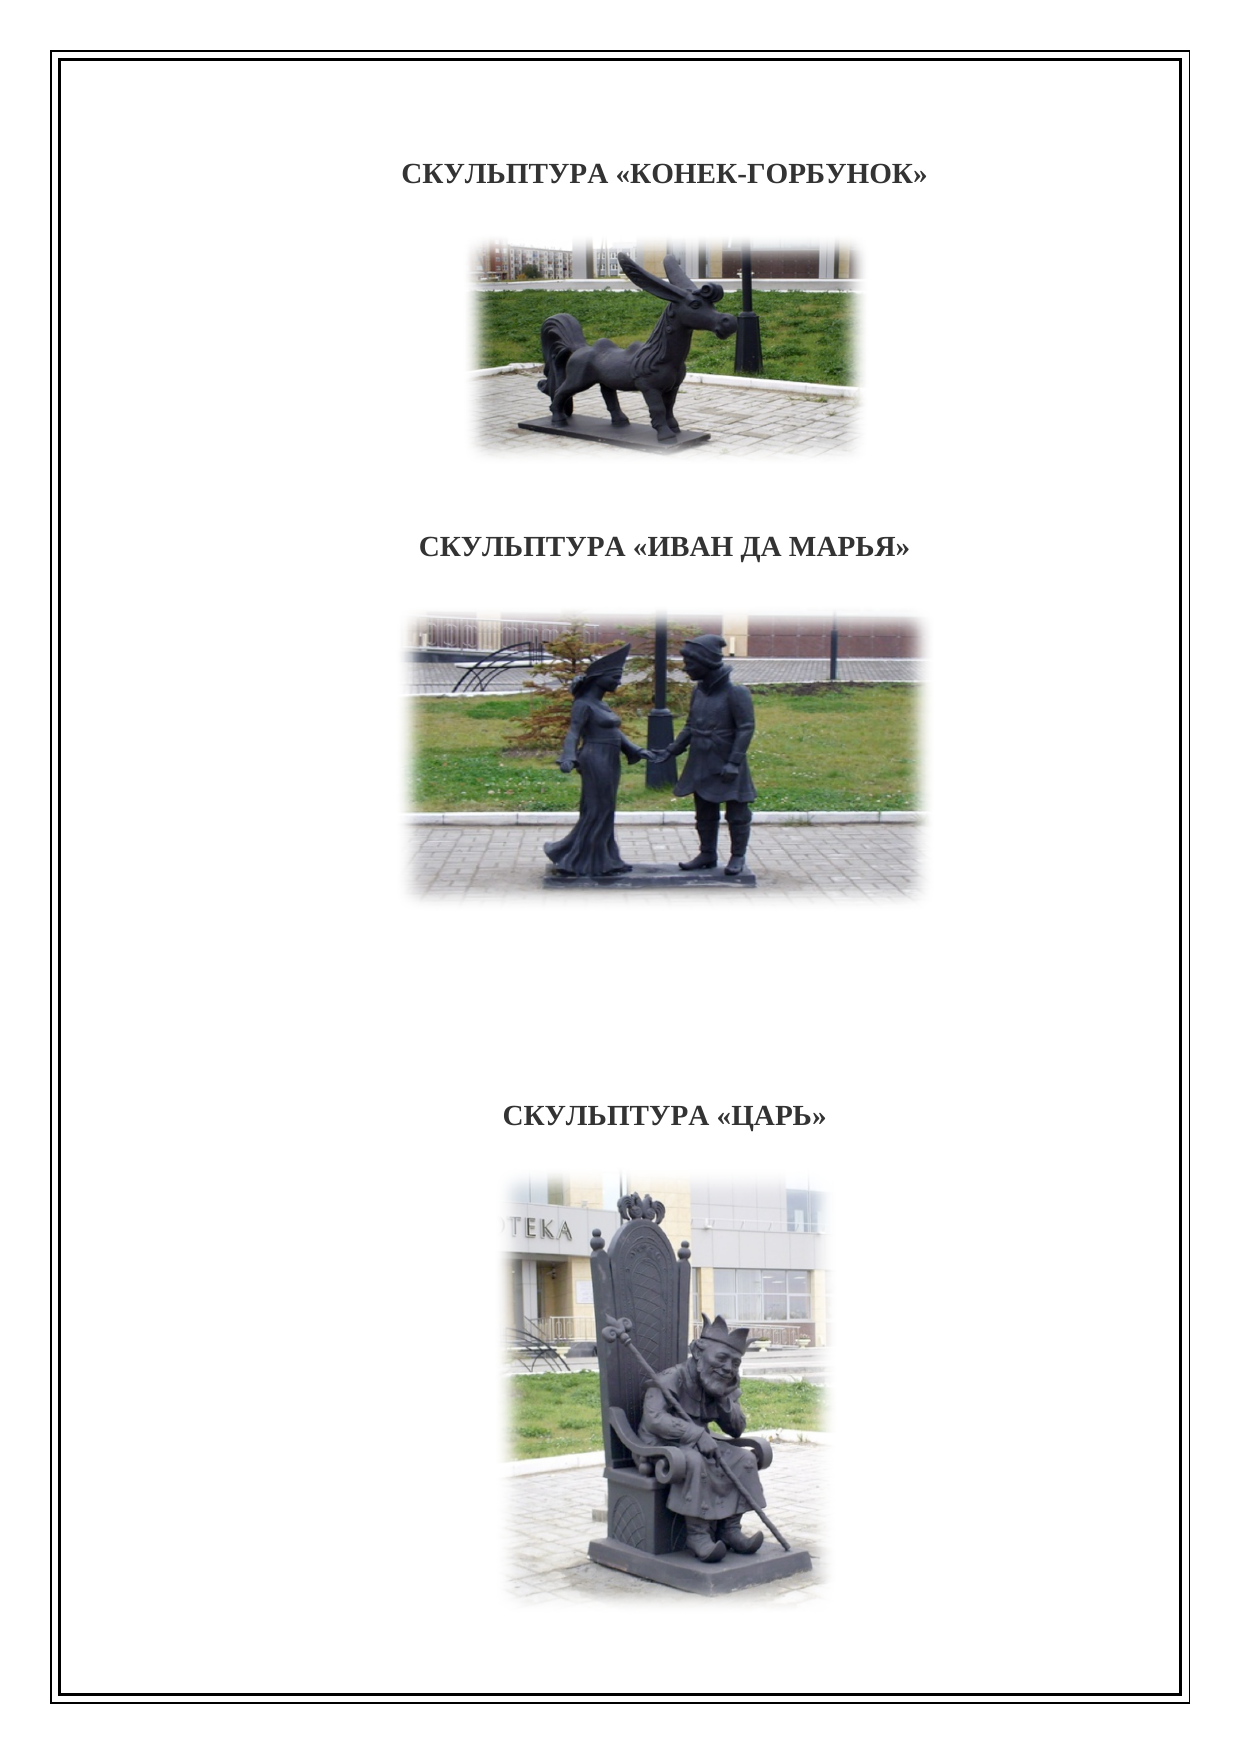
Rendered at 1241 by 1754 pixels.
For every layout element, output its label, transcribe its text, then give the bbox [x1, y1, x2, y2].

picture [425, 635, 906, 883]
picture [492, 263, 840, 437]
text СКУЛЬПТУРА «ЦАРЬ» [177, 1098, 1152, 1132]
text СКУЛЬПТУРА «КОНЕК-ГОРБУНОК» [177, 157, 1152, 190]
picture [524, 1196, 809, 1586]
text СКУЛЬПТУРА «ИВАН ДА МАРЬЯ» [177, 529, 1152, 562]
